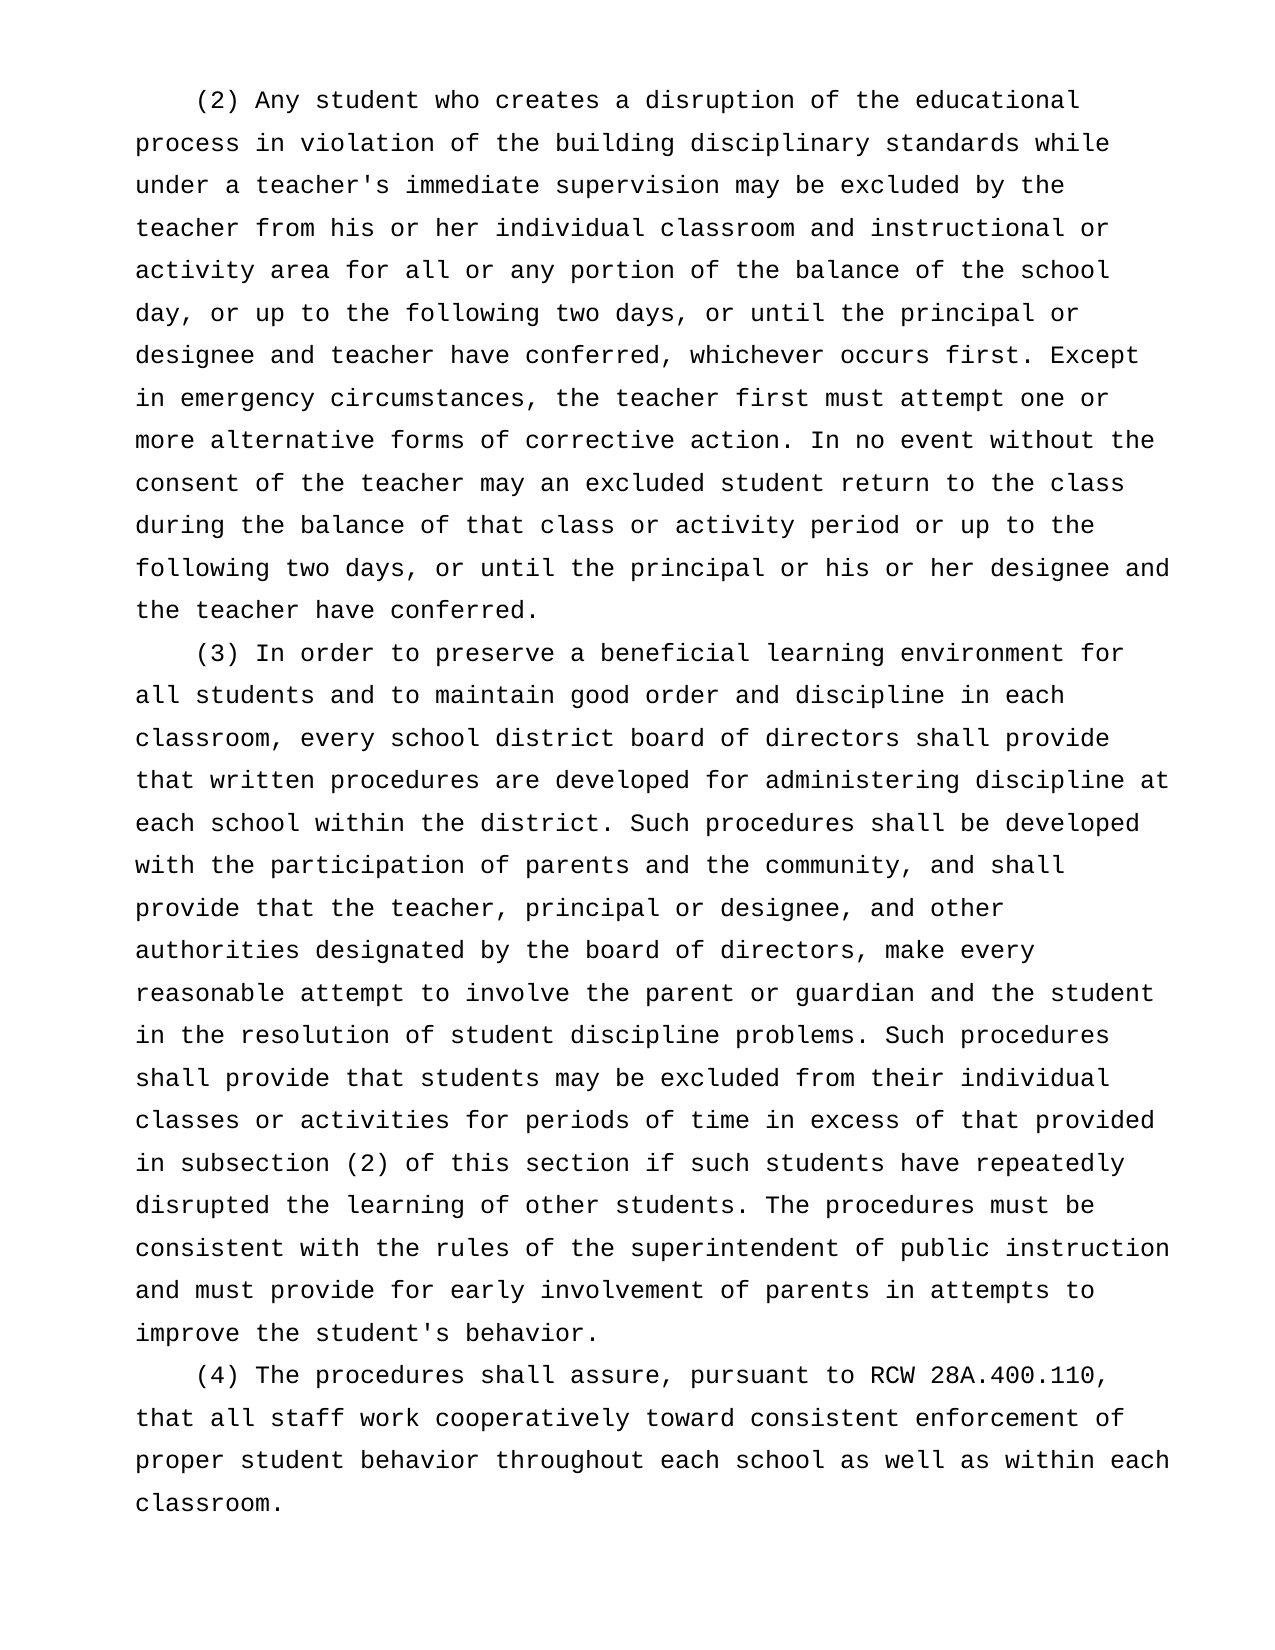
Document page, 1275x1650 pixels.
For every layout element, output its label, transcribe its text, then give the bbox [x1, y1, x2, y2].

text (4) The procedures shall assure, pursuant to RCW 28A.400.110, that all staff work cooperatively toward consistent enforcement of proper student behavior throughout each school as well as within each classroom. [135, 1350, 1170, 1520]
text (3) In order to preserve a beneficial learning environment for all students and to maintain good order and discipline in each classroom, every school district board of directors shall provide that written procedures are developed for administering discipline at each school within the district. Such procedures shall be developed with the participation of parents and the community, and shall provide that the teacher, principal or designee, and other authorities designated by the board of directors, make every reasonable attempt to involve the parent or guardian and the student in the resolution of student discipline problems. Such procedures shall provide that students may be excluded from their individual classes or activities for periods of time in excess of that provided in subsection (2) of this section if such students have repeatedly disrupted the learning of other students. The procedures must be consistent with the rules of the superintendent of public instruction and must provide for early involvement of parents in attempts to improve the student's behavior. [135, 627, 1170, 1350]
text (2) Any student who creates a disruption of the educational process in violation of the building disciplinary standards while under a teacher's immediate supervision may be excluded by the teacher from his or her individual classroom and instructional or activity area for all or any portion of the balance of the school day, or up to the following two days, or until the principal or designee and teacher have conferred, whichever occurs first. Except in emergency circumstances, the teacher first must attempt one or more alternative forms of corrective action. In no event without the consent of the teacher may an excluded student return to the class during the balance of that class or activity period or up to the following two days, or until the principal or his or her designee and the teacher have conferred. [135, 75, 1170, 627]
